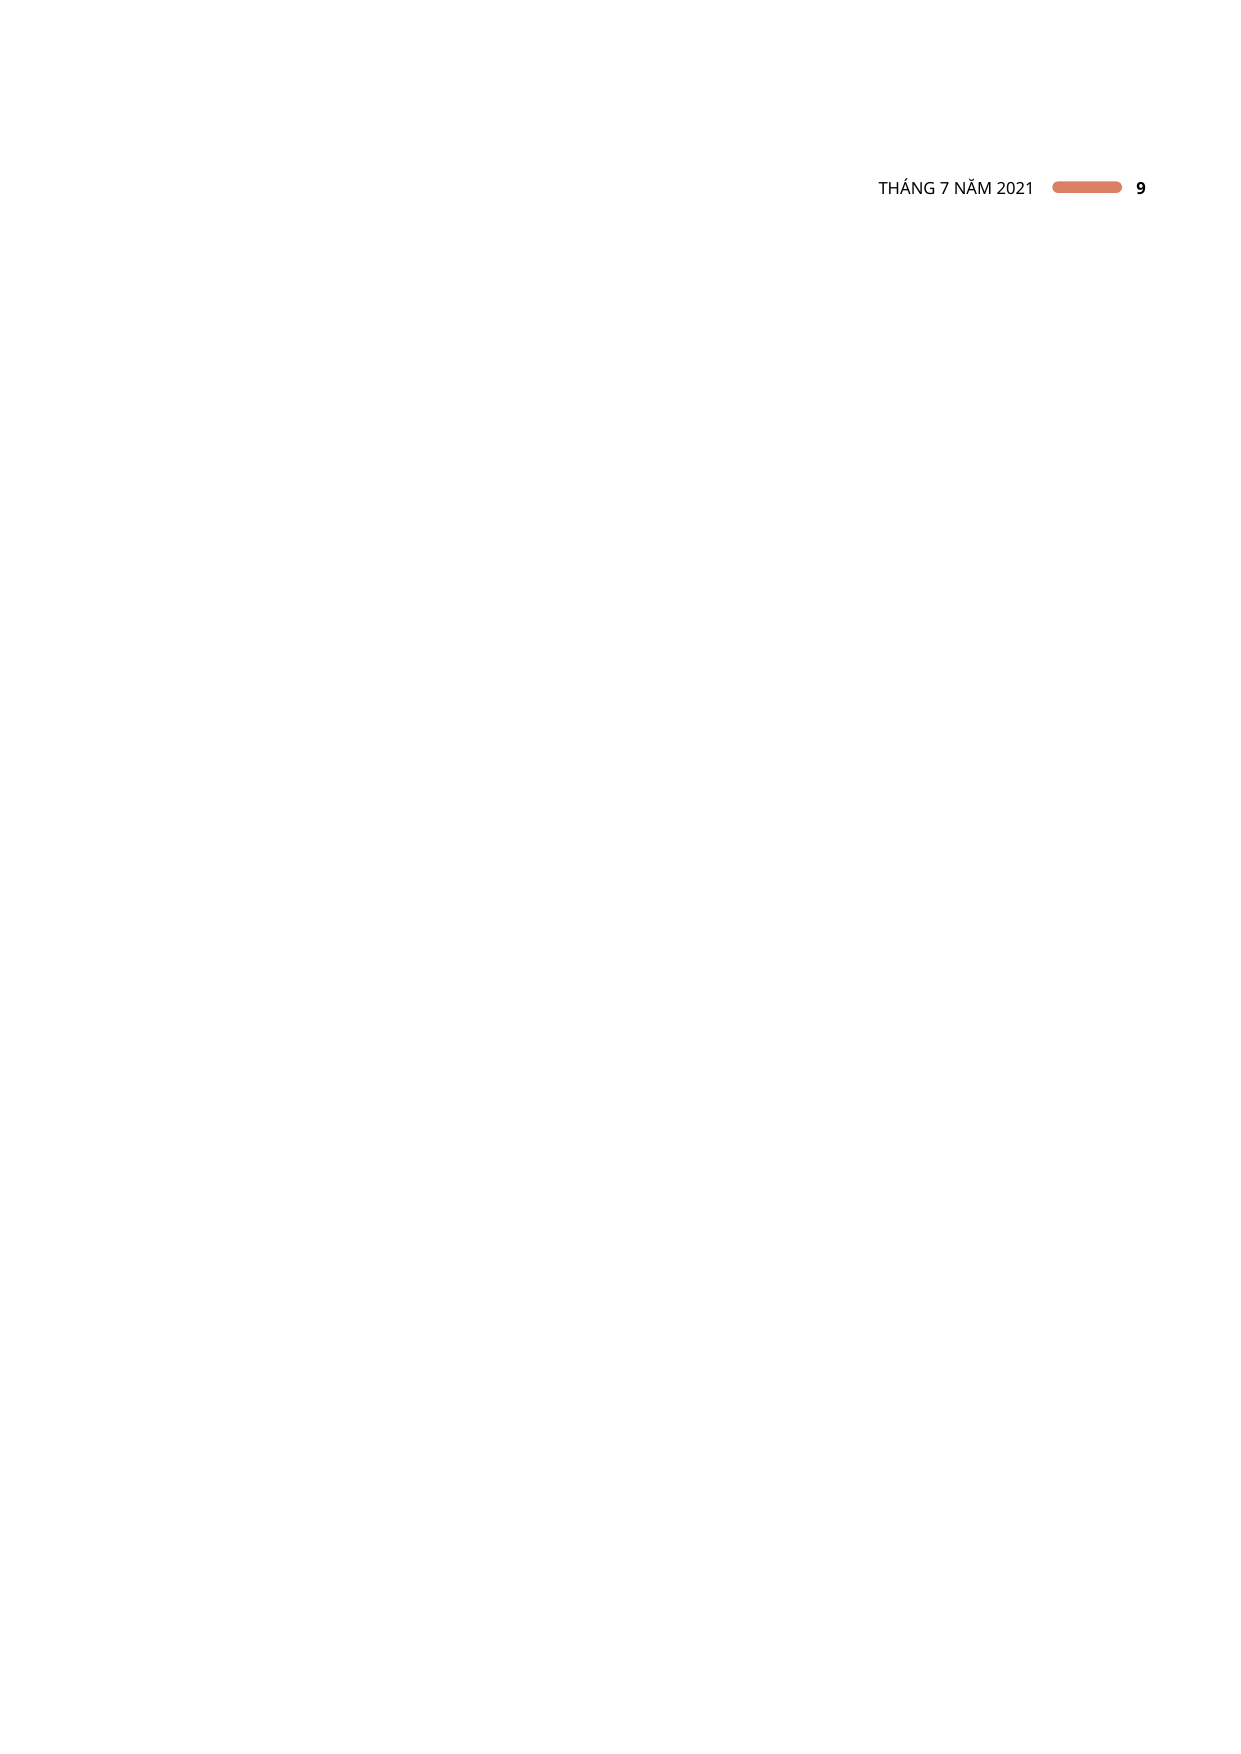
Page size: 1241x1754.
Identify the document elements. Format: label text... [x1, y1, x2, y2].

text THÁNG 7 NĂM 2021 9 [878, 176, 1240, 199]
